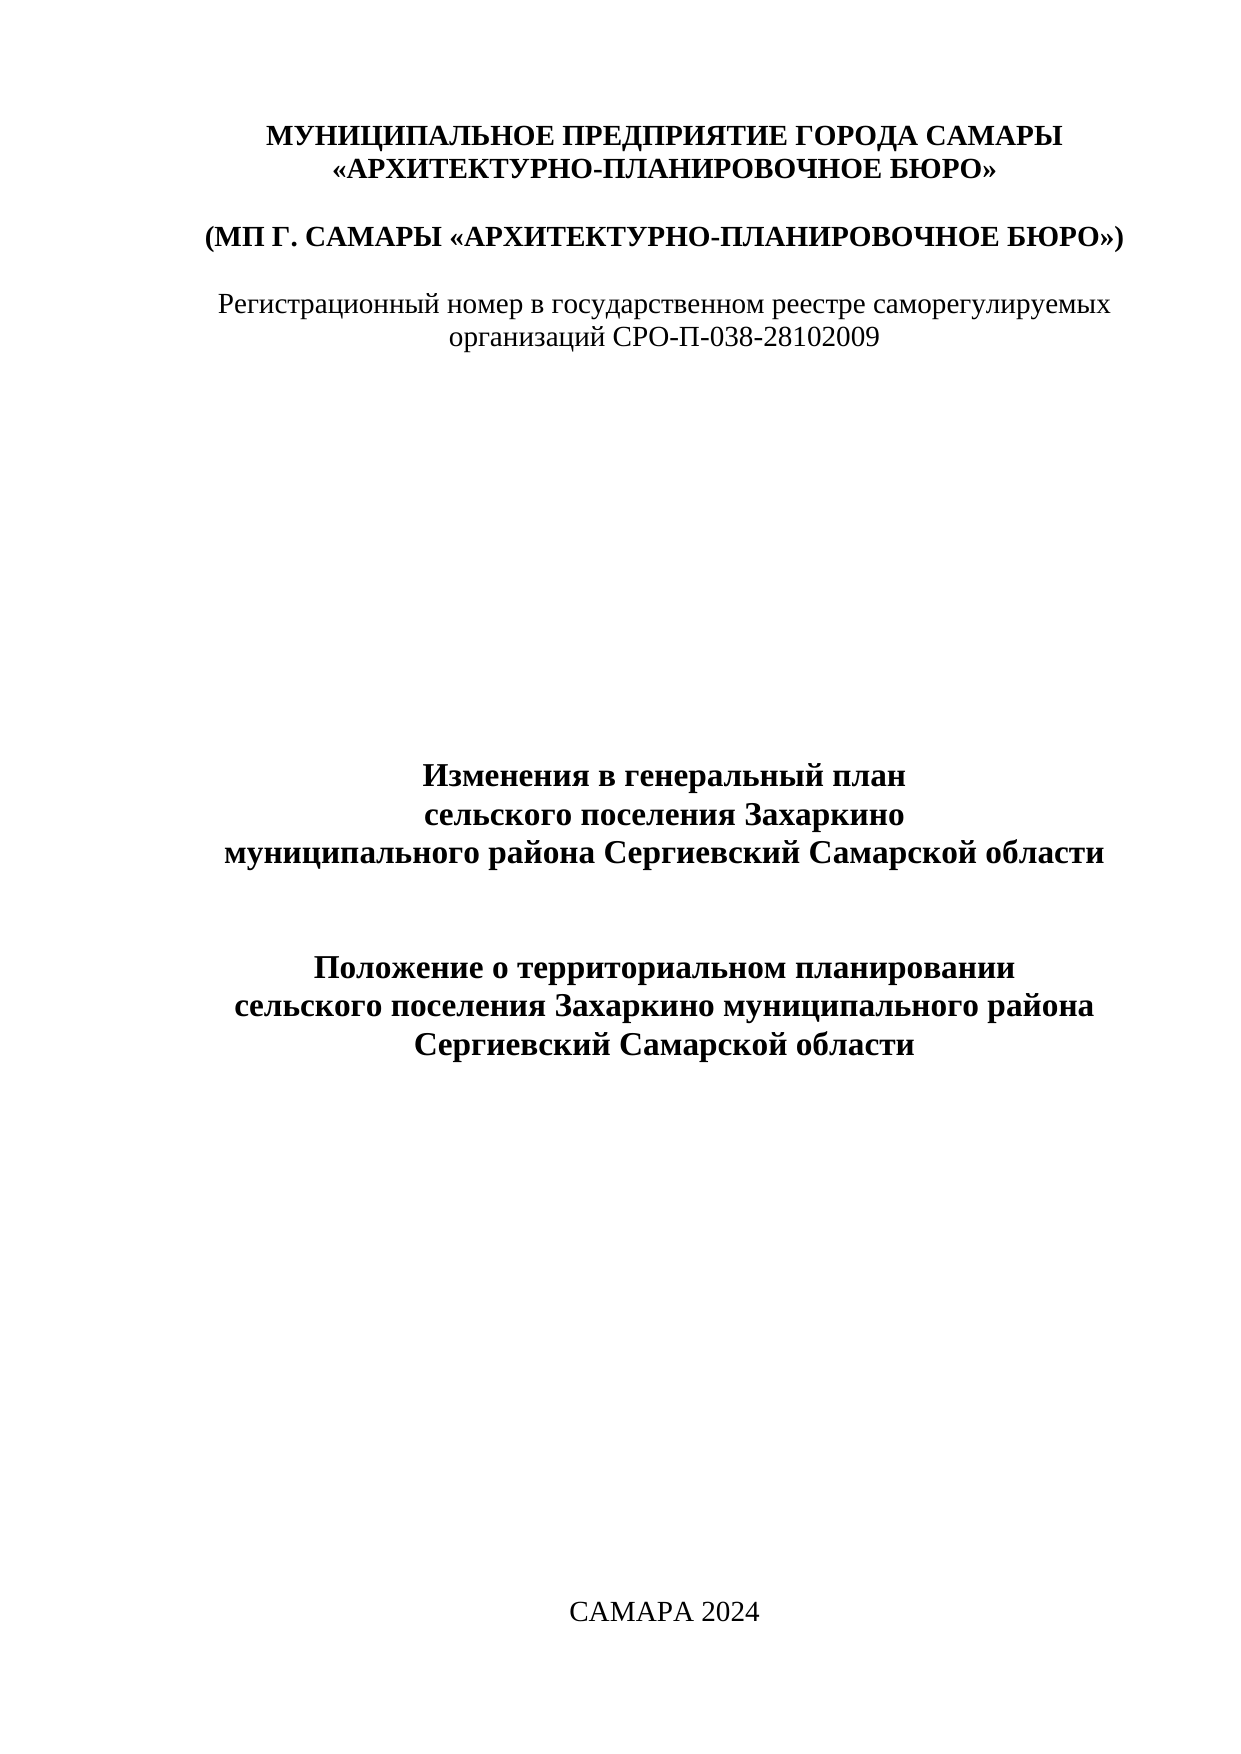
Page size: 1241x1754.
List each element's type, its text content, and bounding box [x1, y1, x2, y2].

title МУНИЦИПАЛЬНОЕ ПРЕДПРИЯТИЕ ГОРОДА САМАРЫ [177, 118, 1152, 152]
title муниципального района Сергиевский Самарской области [177, 832, 1152, 870]
title Сергиевский Самарской области [177, 1024, 1152, 1062]
title (МП Г. САМАРЫ «АРХИТЕКТУРНО-ПЛАНИРОВОЧНОЕ БЮРО») [177, 219, 1152, 252]
title САМАРА 2024 [177, 1594, 1152, 1627]
title Положение о территориальном планировании [177, 947, 1152, 985]
title сельского поселения Захаркино муниципального района [177, 985, 1152, 1024]
title сельского поселения Захаркино [177, 794, 1152, 832]
title Регистрационный номер в государственном реестре саморегулируемых организаций СРО-П-038-28102009 [177, 286, 1152, 353]
title «АРХИТЕКТУРНО-ПЛАНИРОВОЧНОЕ БЮРО» [177, 152, 1152, 185]
title Изменения в генеральный план [177, 755, 1152, 794]
